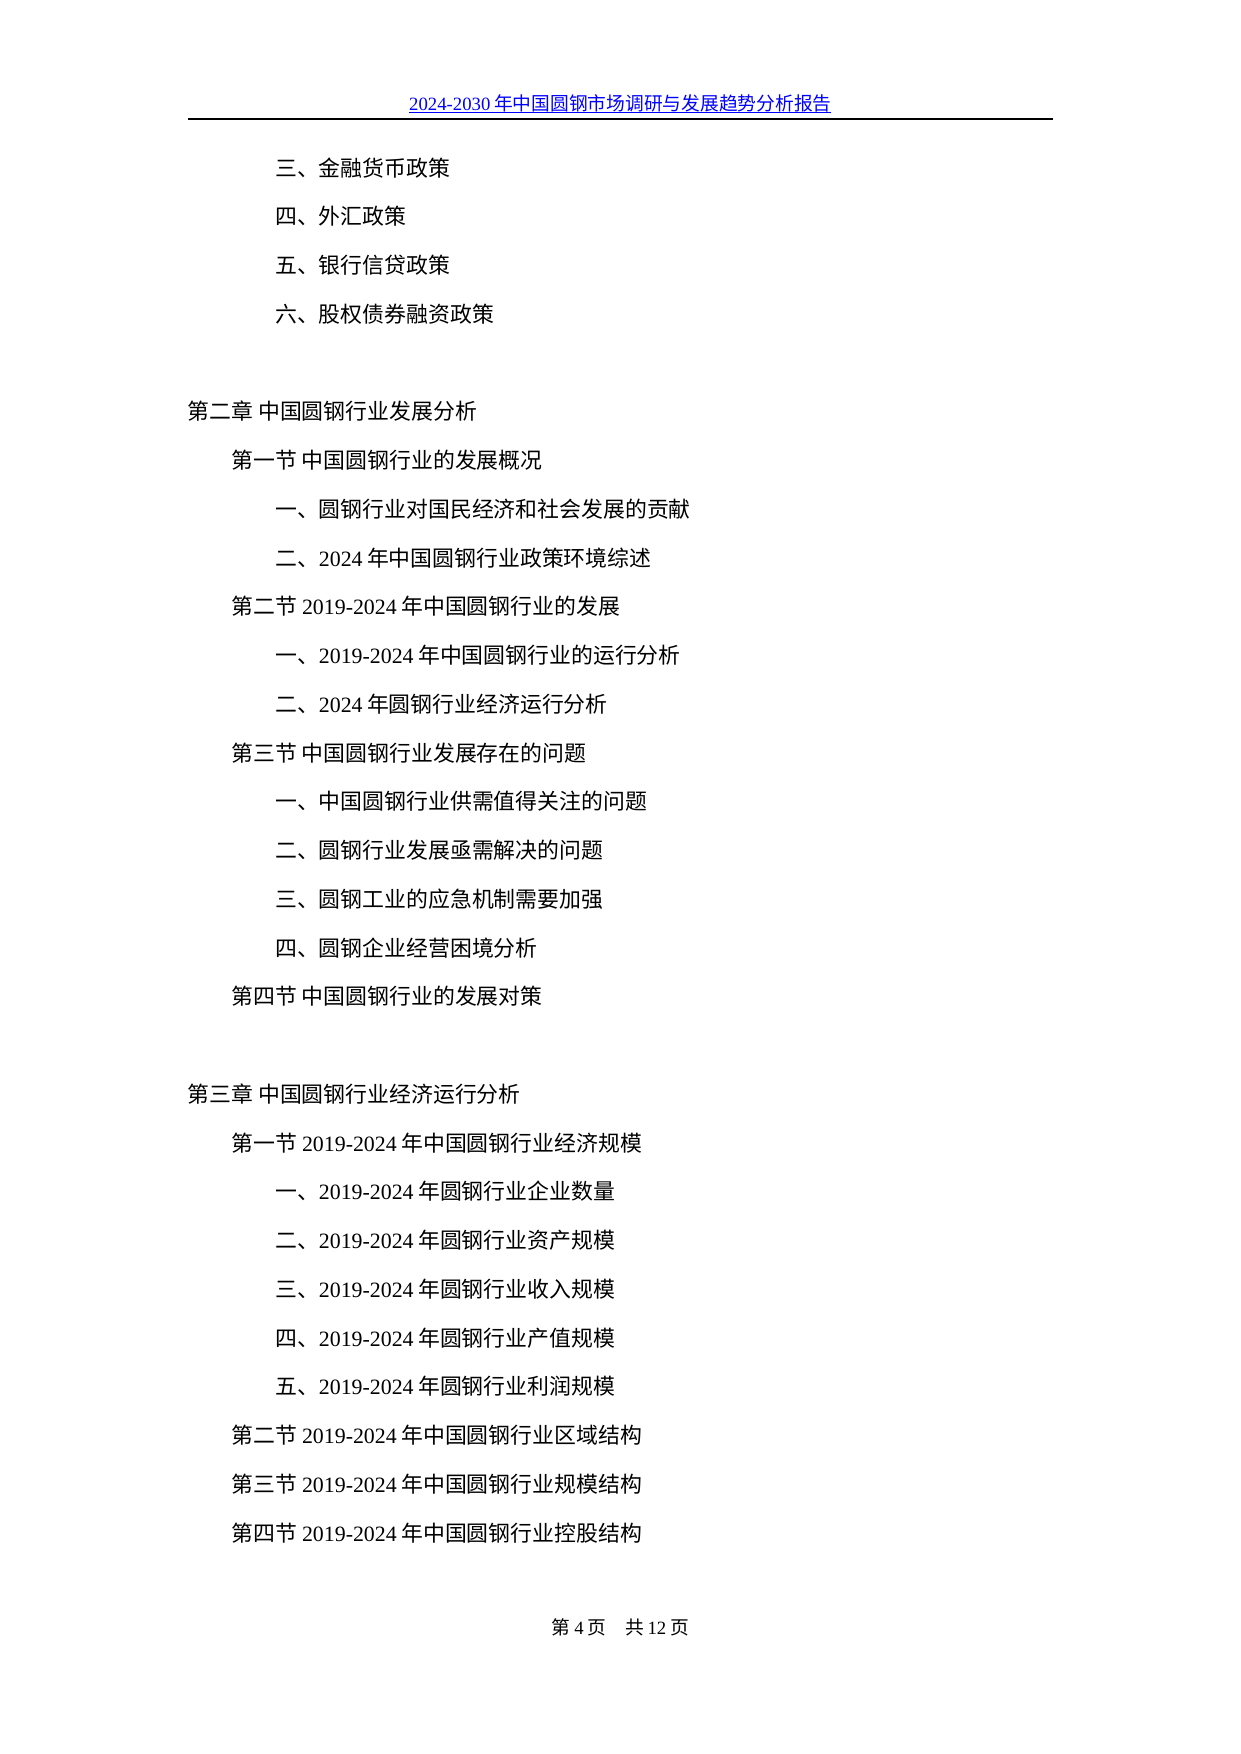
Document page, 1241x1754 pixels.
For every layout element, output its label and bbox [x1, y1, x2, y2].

text [187, 150, 1053, 1548]
